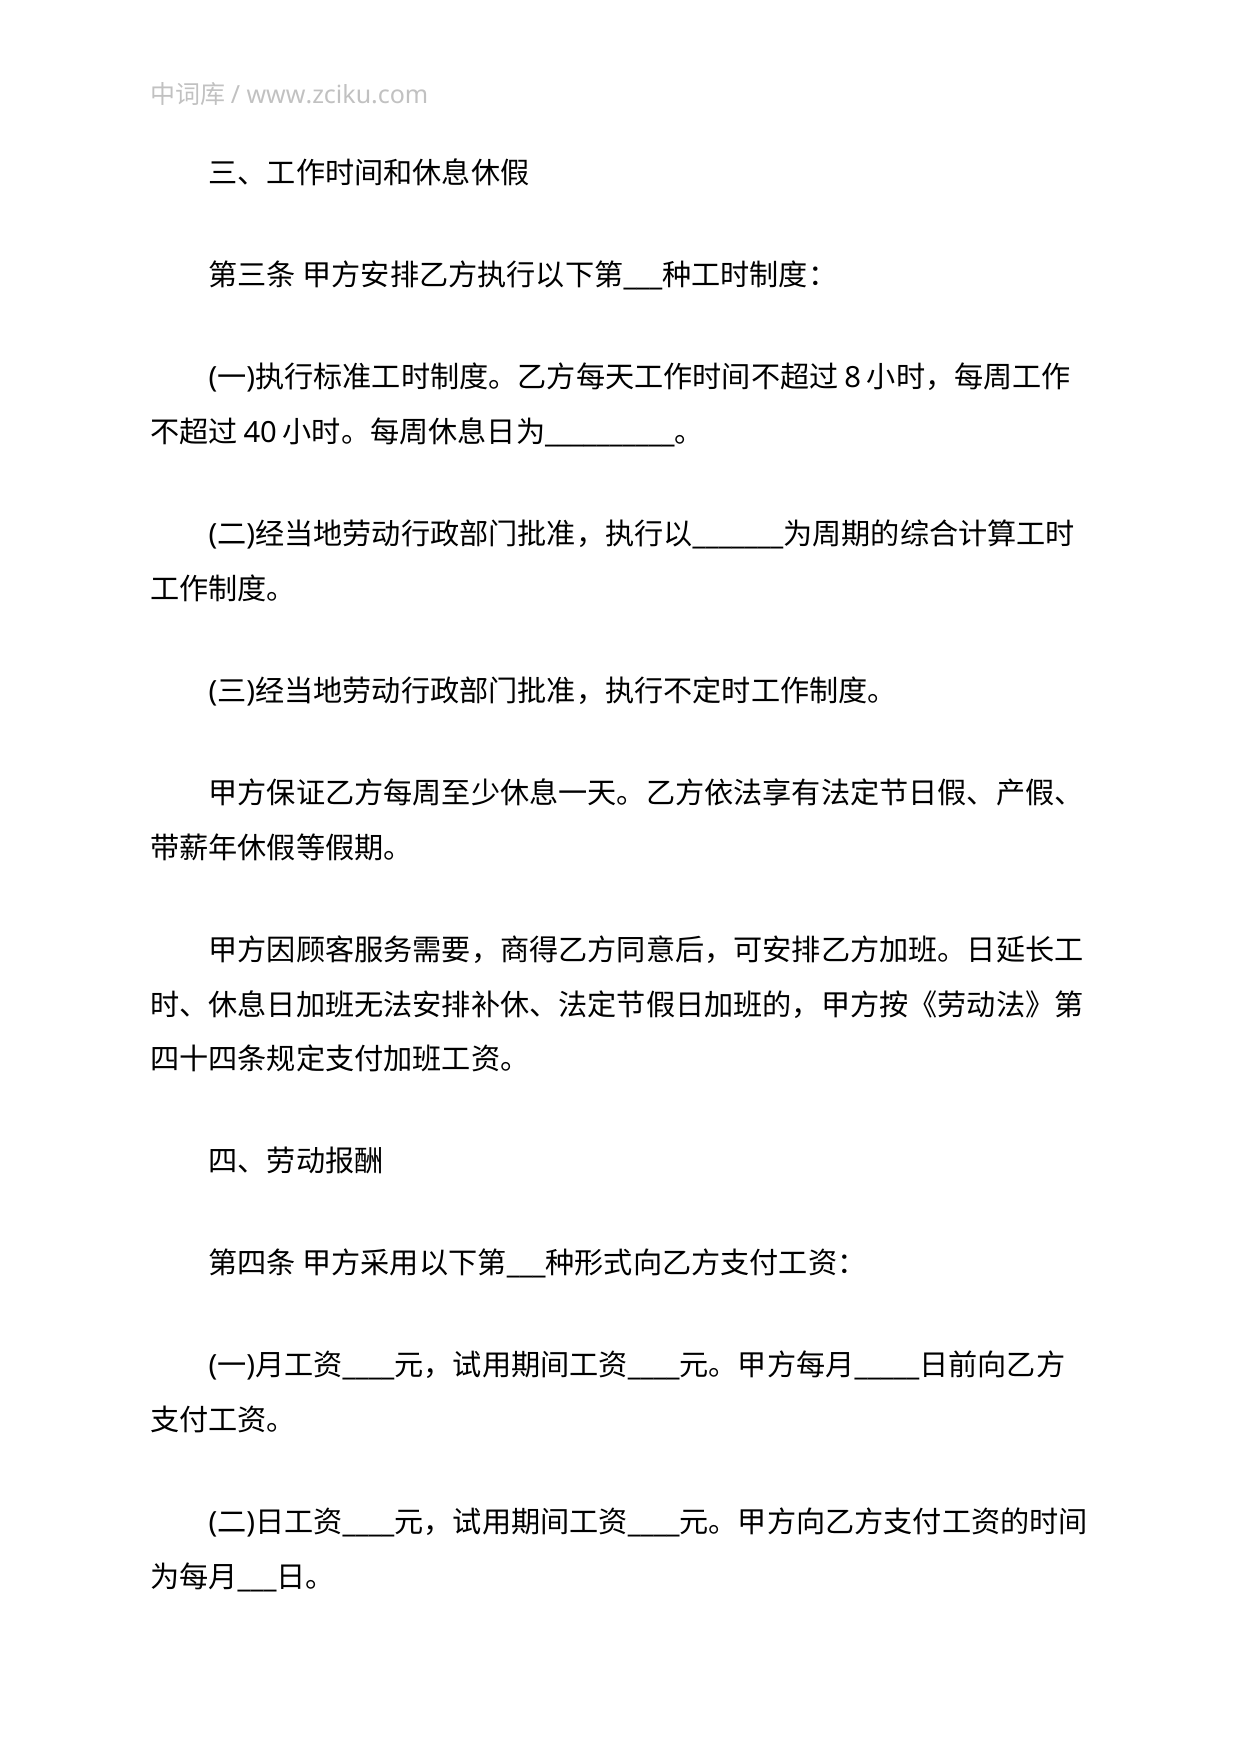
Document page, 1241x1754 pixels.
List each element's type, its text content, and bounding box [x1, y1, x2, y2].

text (一)执行标准工时制度。乙方每天工作时间不超过8小时，每周工作不超过40小时。每周休息日为__________。 [150, 354, 1090, 451]
text (三)经当地劳动行政部门批准，执行不定时工作制度。 [150, 667, 1090, 710]
text (二)经当地劳动行政部门批准，执行以_______为周期的综合计算工时工作制度。 [150, 511, 1090, 608]
text 四、劳动报酬 [150, 1138, 1090, 1180]
text 甲方因顾客服务需要，商得乙方同意后，可安排乙方加班。日延长工时、休息日加班无法安排补休、法定节假日加班的，甲方按《劳动法》第四十四条规定支付加班工资。 [150, 926, 1090, 1078]
text 第四条 甲方采用以下第___种形式向乙方支付工资： [150, 1239, 1090, 1282]
text (二)日工资____元，试用期间工资____元。甲方向乙方支付工资的时间为每月___日。 [150, 1498, 1090, 1596]
text 三、工作时间和休息休假 [150, 150, 1090, 192]
text 第三条 甲方安排乙方执行以下第___种工时制度： [150, 252, 1090, 294]
text (一)月工资____元，试用期间工资____元。甲方每月_____日前向乙方支付工资。 [150, 1341, 1090, 1439]
text 甲方保证乙方每周至少休息一天。乙方依法享有法定节日假、产假、带薪年休假等假期。 [150, 769, 1090, 867]
